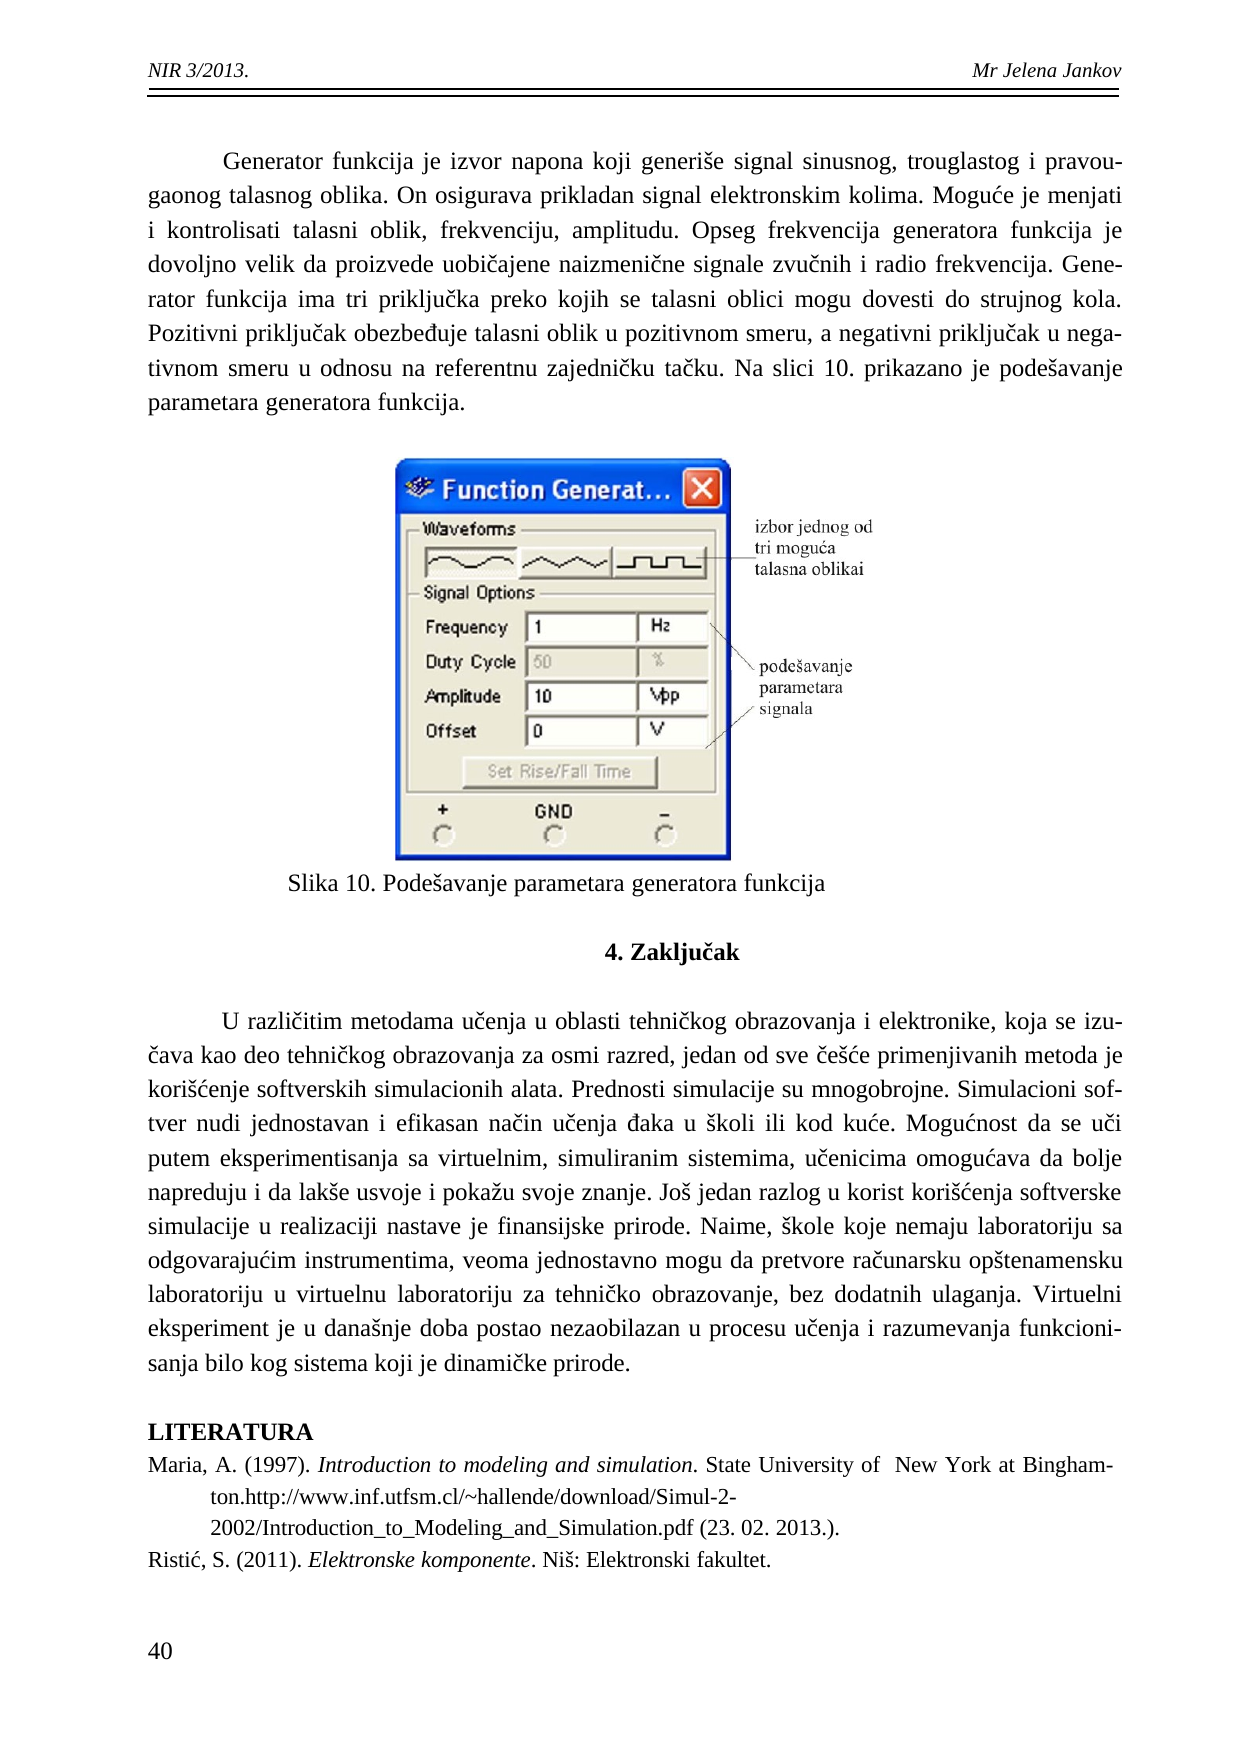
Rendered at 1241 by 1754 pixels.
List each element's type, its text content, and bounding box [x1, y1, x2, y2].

text Generator funkcija je izvor napona koji generiše signal sinusnog, trouglastog i pravou- gaonog talasnog oblika. On osigurava prikladan signal elektronskim kolima. Moguće je menjati i kontrolisati talasni oblik, frekvenciju, amplitudu. Opseg frekvencija generatora funkcija je dovoljno velik da proizvede uobičajene naizmenične signale zvučnih i radio frekvencija. Gene- rator funkcija ima tri priključka preko kojih se talasni oblici mogu dovesti do strujnog kola. Pozitivni priključak obezbeđuje talasni oblik u pozitivnom smeru, a negativni priključak u nega- tivnom smeru u odnosu na referentnu zajedničku tačku. Na slici 10. prikazano je podešavanje parametara generatora funkcija. [148, 146, 1123, 416]
text U različitim metodama učenja u oblasti tehničkog obrazovanja i elektronike, koja se izu- čava kao deo tehničkog obrazovanja za osmi razred, jedan od sve češće primenjivanih metoda je korišćenje softverskih simulacionih alata. Prednosti simulacije su mnogobrojne. Simulacioni sof- tver nudi jednostavan i efikasan način učenja đaka u školi ili kod kuće. Mogućnost da se uči putem eksperimentisanja sa virtuelnim, simuliranim sistemima, učenicima omogućava da bolje napreduju i da lakše usvoje i pokažu svoje znanje. Još jedan razlog u korist korišćenja softverske simulacije u realizaciji nastave je finansijske prirode. Naime, škole koje nemaju laboratoriju sa odgovarajućim instrumentima, veoma jednostavno mogu da pretvore računarsku opštenamensku laboratoriju u virtuelnu laboratoriju za tehničko obrazovanje, bez dodatnih ulaganja. Virtuelni eksperiment je u današnje doba postao nezaobilazan u procesu učenja i razumevanja funkcioni- sanja bilo kog sistema koji je dinamičke prirode. [148, 1006, 1123, 1376]
text Ristić, S. (2011). Elektronske komponente. Niš: Elektronski fakultet. [148, 1546, 1134, 1572]
text Slika 10. Podešavanje parametara generatora funkcija [287, 868, 1134, 897]
text Maria, A. (1997). Introduction to modeling and simulation. State University of New York at Bingham- ton.http://www.inf.utfsm.cl/~hallende/download/Simul-2- 2002/Introduction_to_Modeling_and_Simulation.pdf (23. 02. 2013.). [148, 1451, 1123, 1541]
picture [395, 457, 874, 862]
subtitle LITERATURA [148, 1417, 1134, 1446]
subtitle Zaključak [604, 937, 1134, 966]
